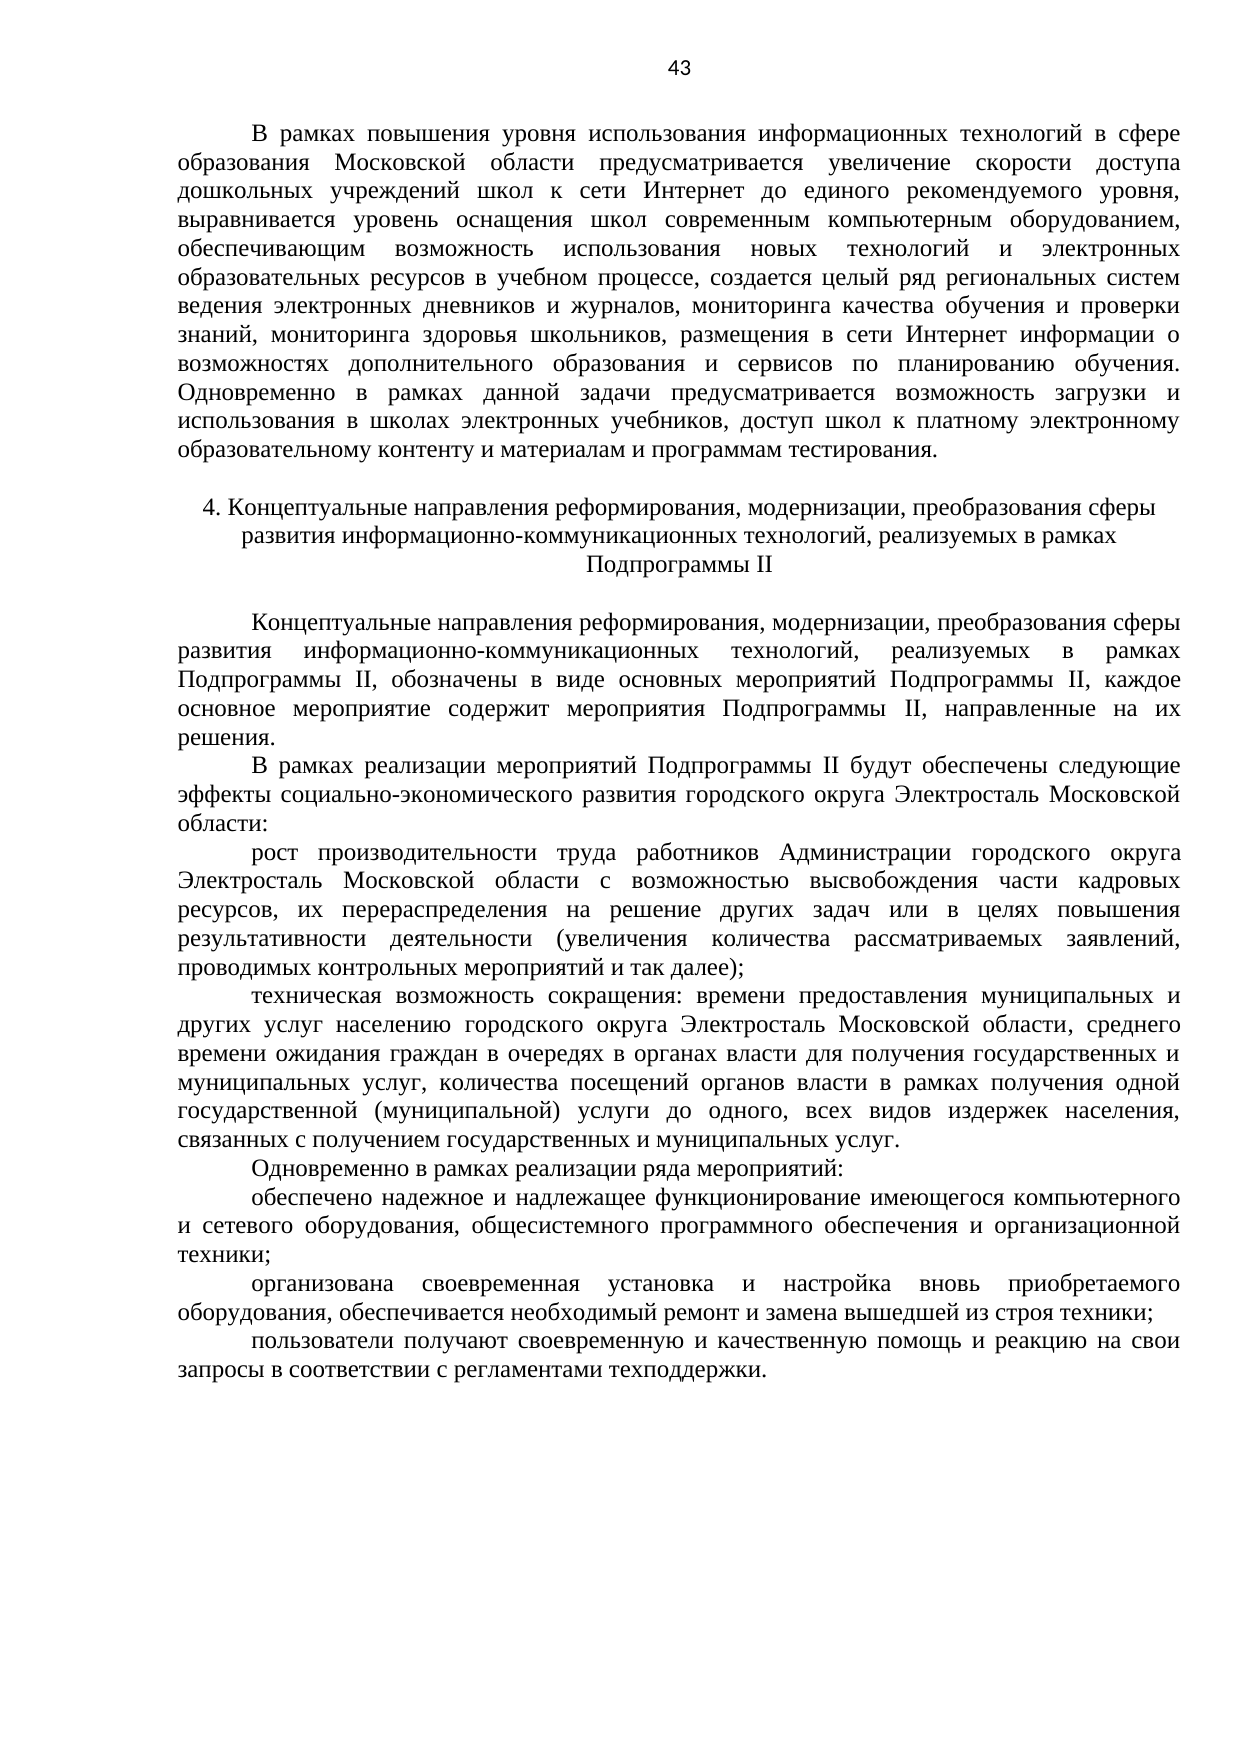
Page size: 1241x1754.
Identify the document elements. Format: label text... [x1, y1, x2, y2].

text обеспечено надежное и надлежащее функционирование имеющегося компьютерного и сетевого оборудования, общесистемного программного обеспечения и организационной техники; [177, 1182, 1181, 1268]
text рост производительности труда работников Администрации городского округа Электросталь Московской области с возможностью высвобождения части кадровых ресурсов, их перераспределения на решение других задач или в целях повышения результативности деятельности (увеличения количества рассматриваемых заявлений, проводимых контрольных мероприятий и так далее); [177, 837, 1181, 981]
text пользователи получают своевременную и качественную помощь и реакцию на свои запросы в соответствии с регламентами техподдержки. [177, 1326, 1181, 1383]
subtitle 4. Концептуальные направления реформирования, модернизации, преобразования сферы развития информационно-коммуникационных технологий, реализуемых в рамках Подпрограммы II [177, 492, 1181, 578]
text организована своевременная установка и настройка вновь приобретаемого оборудования, обеспечивается необходимый ремонт и замена вышедшей из строя техники; [177, 1268, 1181, 1326]
text В рамках реализации мероприятий Подпрограммы II будут обеспечены следующие эффекты социально-экономического развития городского округа Электросталь Московской области: [177, 751, 1181, 837]
text Одновременно в рамках реализации ряда мероприятий: [177, 1153, 1181, 1182]
text техническая возможность сокращения: времени предоставления муниципальных и других услуг населению городского округа Электросталь Московской области, среднего времени ожидания граждан в очередях в органах власти для получения государственных и муниципальных услуг, количества посещений органов власти в рамках получения одной государственной (муниципальной) услуги до одного, всех видов издержек населения, связанных с получением государственных и муниципальных услуг. [177, 981, 1181, 1153]
text Концептуальные направления реформирования, модернизации, преобразования сферы развития информационно-коммуникационных технологий, реализуемых в рамках Подпрограммы II, обозначены в виде основных мероприятий Подпрограммы II, каждое основное мероприятие содержит мероприятия Подпрограммы II, направленные на их решения. [177, 607, 1181, 751]
text В рамках повышения уровня использования информационных технологий в сфере образования Московской области предусматривается увеличение скорости доступа дошкольных учреждений школ к сети Интернет до единого рекомендуемого уровня, выравнивается уровень оснащения школ современным компьютерным оборудованием, обеспечивающим возможность использования новых технологий и электронных образовательных ресурсов в учебном процессе, создается целый ряд региональных систем ведения электронных дневников и журналов, мониторинга качества обучения и проверки знаний, мониторинга здоровья школьников, размещения в сети Интернет информации о возможностях дополнительного образования и сервисов по планированию обучения. Одновременно в рамках данной задачи предусматривается возможность загрузки и использования в школах электронных учебников, доступ школ к платному электронному образовательному контенту и материалам и программам тестирования. [177, 118, 1181, 463]
